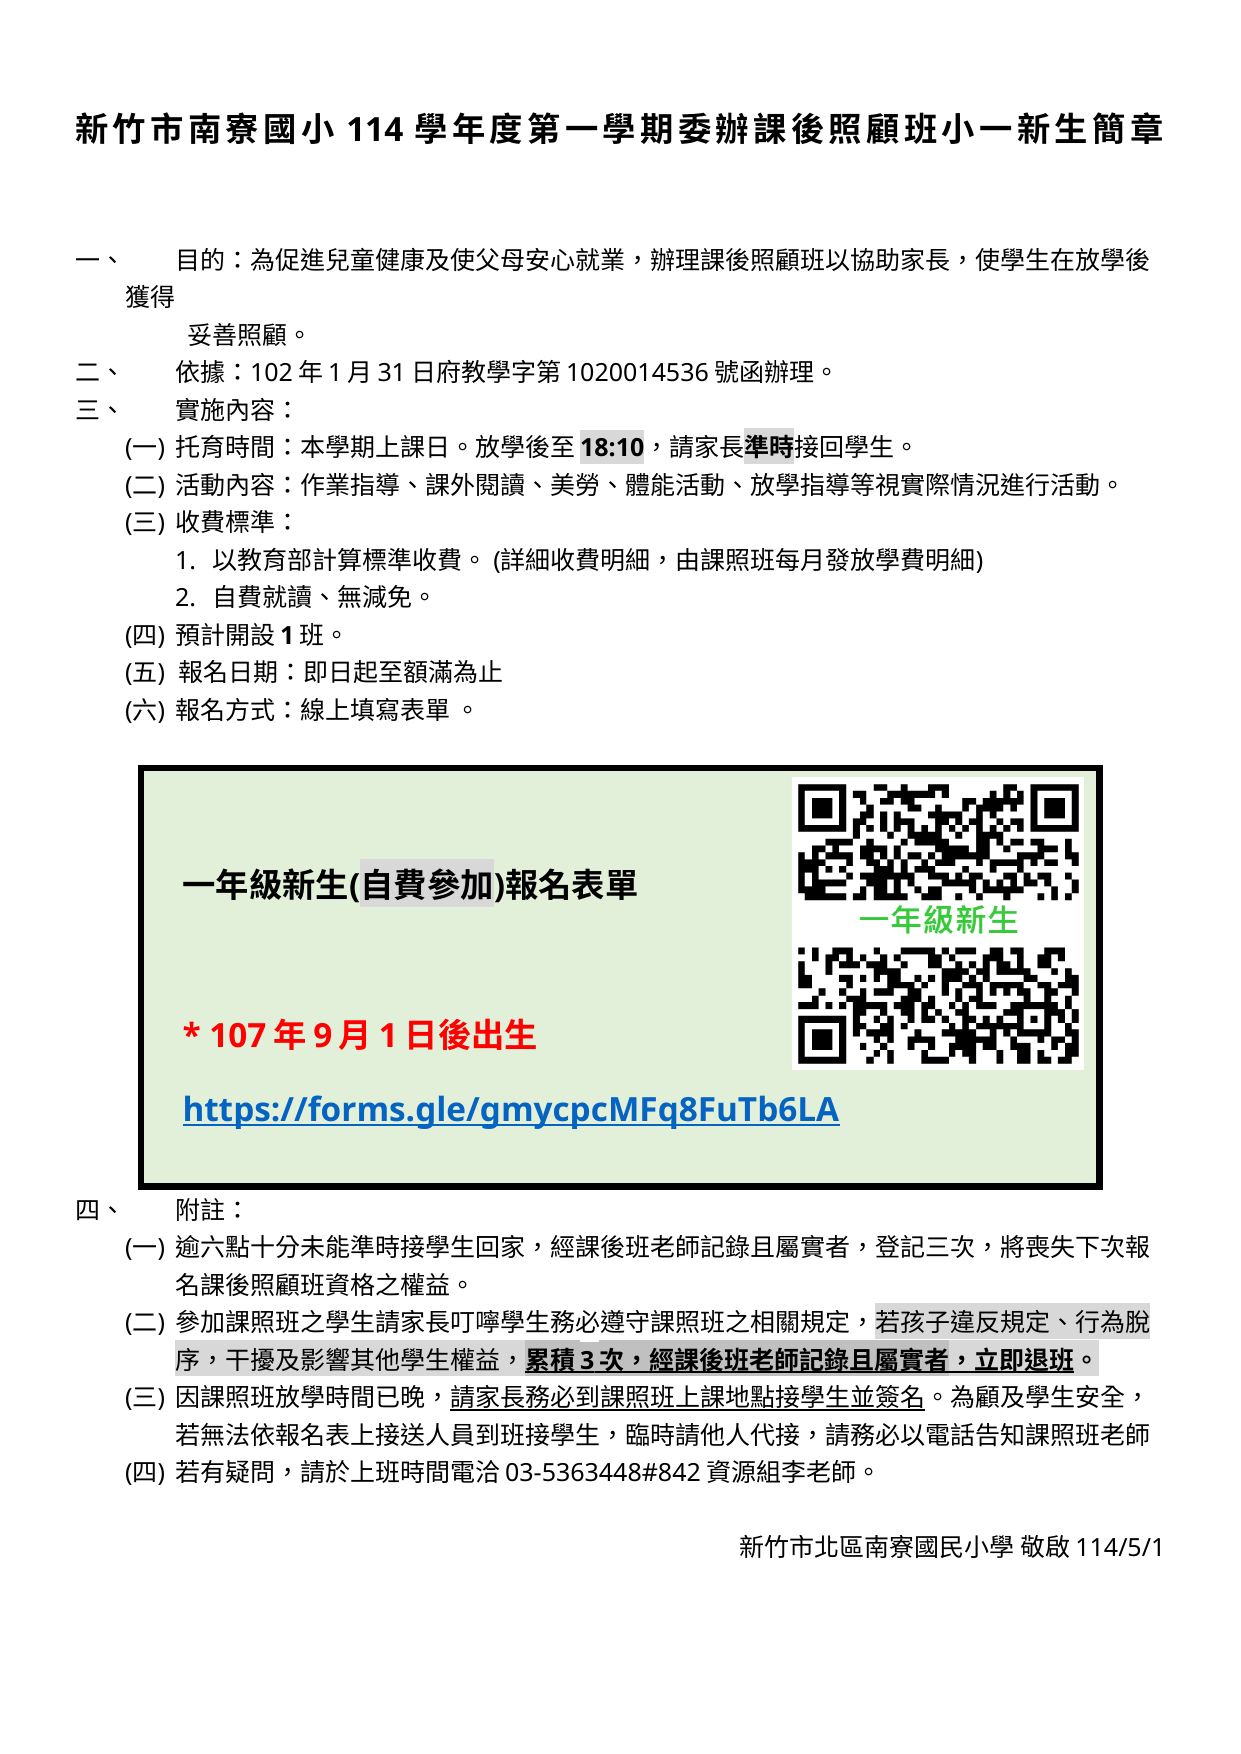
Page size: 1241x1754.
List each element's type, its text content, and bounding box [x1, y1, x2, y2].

list 參加課照班之學生請家長叮嚀學生務必遵守課照班之相關規定，若孩子違反規定、行為脫序，干擾及影響其他學生權益，累積3次，經課後班老師記錄且屬實者，立即退班。 [125, 1302, 1165, 1377]
list 依據：102年1月31日府教學字第1020014536號函辦理。 [75, 352, 1165, 389]
list 托育時間：本學期上課日。放學後至18:10，請家長準時接回學生。 [125, 427, 1165, 464]
list 自費就讀、無減免。 [175, 577, 1165, 614]
picture [791, 777, 1084, 1070]
text 新竹市南寮國小114學年度第一學期委辦課後照顧班小一新生簡章 [75, 89, 1165, 164]
text 妥善照顧。 [75, 314, 1165, 352]
table_header 一年級新生(自費參加)報名表單 * 107年9月1日後出生 https://forms.gle/gmycpcMFq8FuTb6LA [144, 771, 1096, 1183]
list 新竹市北區南寮國民小學 敬啟114/5/1 [175, 1527, 1165, 1564]
list 以教育部計算標準收費。 (詳細收費明細，由課照班每月發放學費明細) [175, 539, 1165, 577]
list 實施內容： [75, 389, 1165, 427]
list 活動內容：作業指導、課外閱讀、美勞、體能活動、放學指導等視實際情況進行活動。 [125, 464, 1165, 502]
list 收費標準： [125, 502, 1165, 539]
list 預計開設1班。 [125, 614, 1165, 652]
list 報名日期：即日起至額滿為止 [125, 652, 1165, 689]
list 目的：為促進兒童健康及使父母安心就業，辦理課後照顧班以協助家長，使學生在放學後獲得 [75, 239, 1165, 314]
list 因課照班放學時間已晚，請家長務必到課照班上課地點接學生並簽名。為顧及學生安全，若無法依報名表上接送人員到班接學生，臨時請他人代接，請務必以電話告知課照班老師 [125, 1377, 1165, 1452]
list 報名方式：線上填寫表單 。 [125, 689, 1165, 727]
list 逾六點十分未能準時接學生回家，經課後班老師記錄且屬實者，登記三次，將喪失下次報名課後照顧班資格之權益。 [125, 1227, 1165, 1302]
list 附註： [75, 1189, 1165, 1227]
list 若有疑問，請於上班時間電洽03-5363448#842資源組李老師。 [125, 1452, 1165, 1489]
